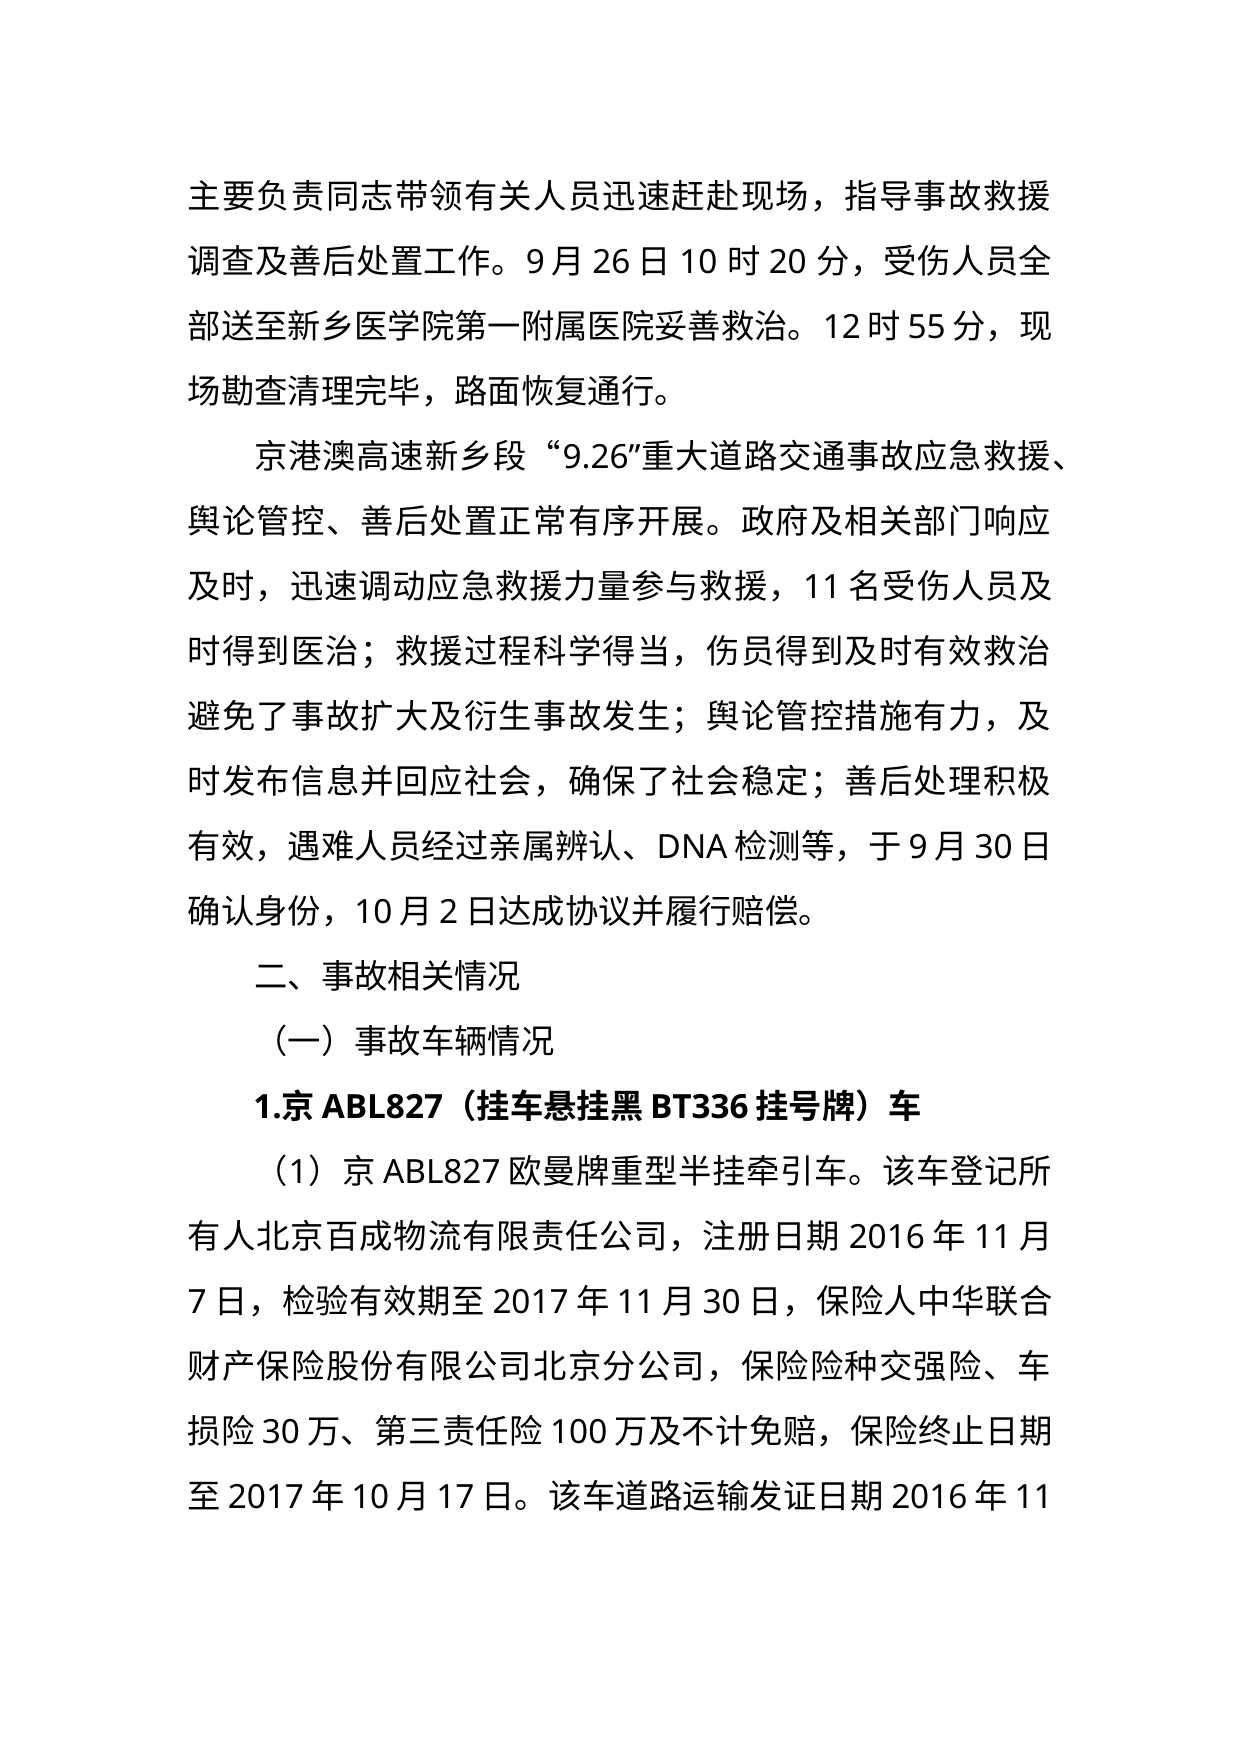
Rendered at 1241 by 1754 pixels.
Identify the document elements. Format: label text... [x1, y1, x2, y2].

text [187, 162, 1053, 422]
text 1.京ABL827（挂车悬挂黑BT336挂号牌）车 [187, 1072, 1053, 1137]
text （一）事故车辆情况 [187, 1007, 1053, 1072]
text 京港澳高速新乡段“9.26”重大道路交通事故应急救援、舆论管控、善后处置正常有序开展。政府及相关部门响应及时，迅速调动应急救援力量参与救援，11名受伤人员及时得到医治；救援过程科学得当，伤员得到及时有效救治，避免了事故扩大及衍生事故发生；舆论管控措施有力，及时发布信息并回应社会，确保了社会稳定；善后处理积极有效，遇难人员经过亲属辨认、DNA检测等，于9月30日确认身份，10月2日达成协议并履行赔偿。 [187, 422, 1053, 942]
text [187, 1137, 1053, 1527]
text 二、事故相关情况 [187, 942, 1053, 1007]
